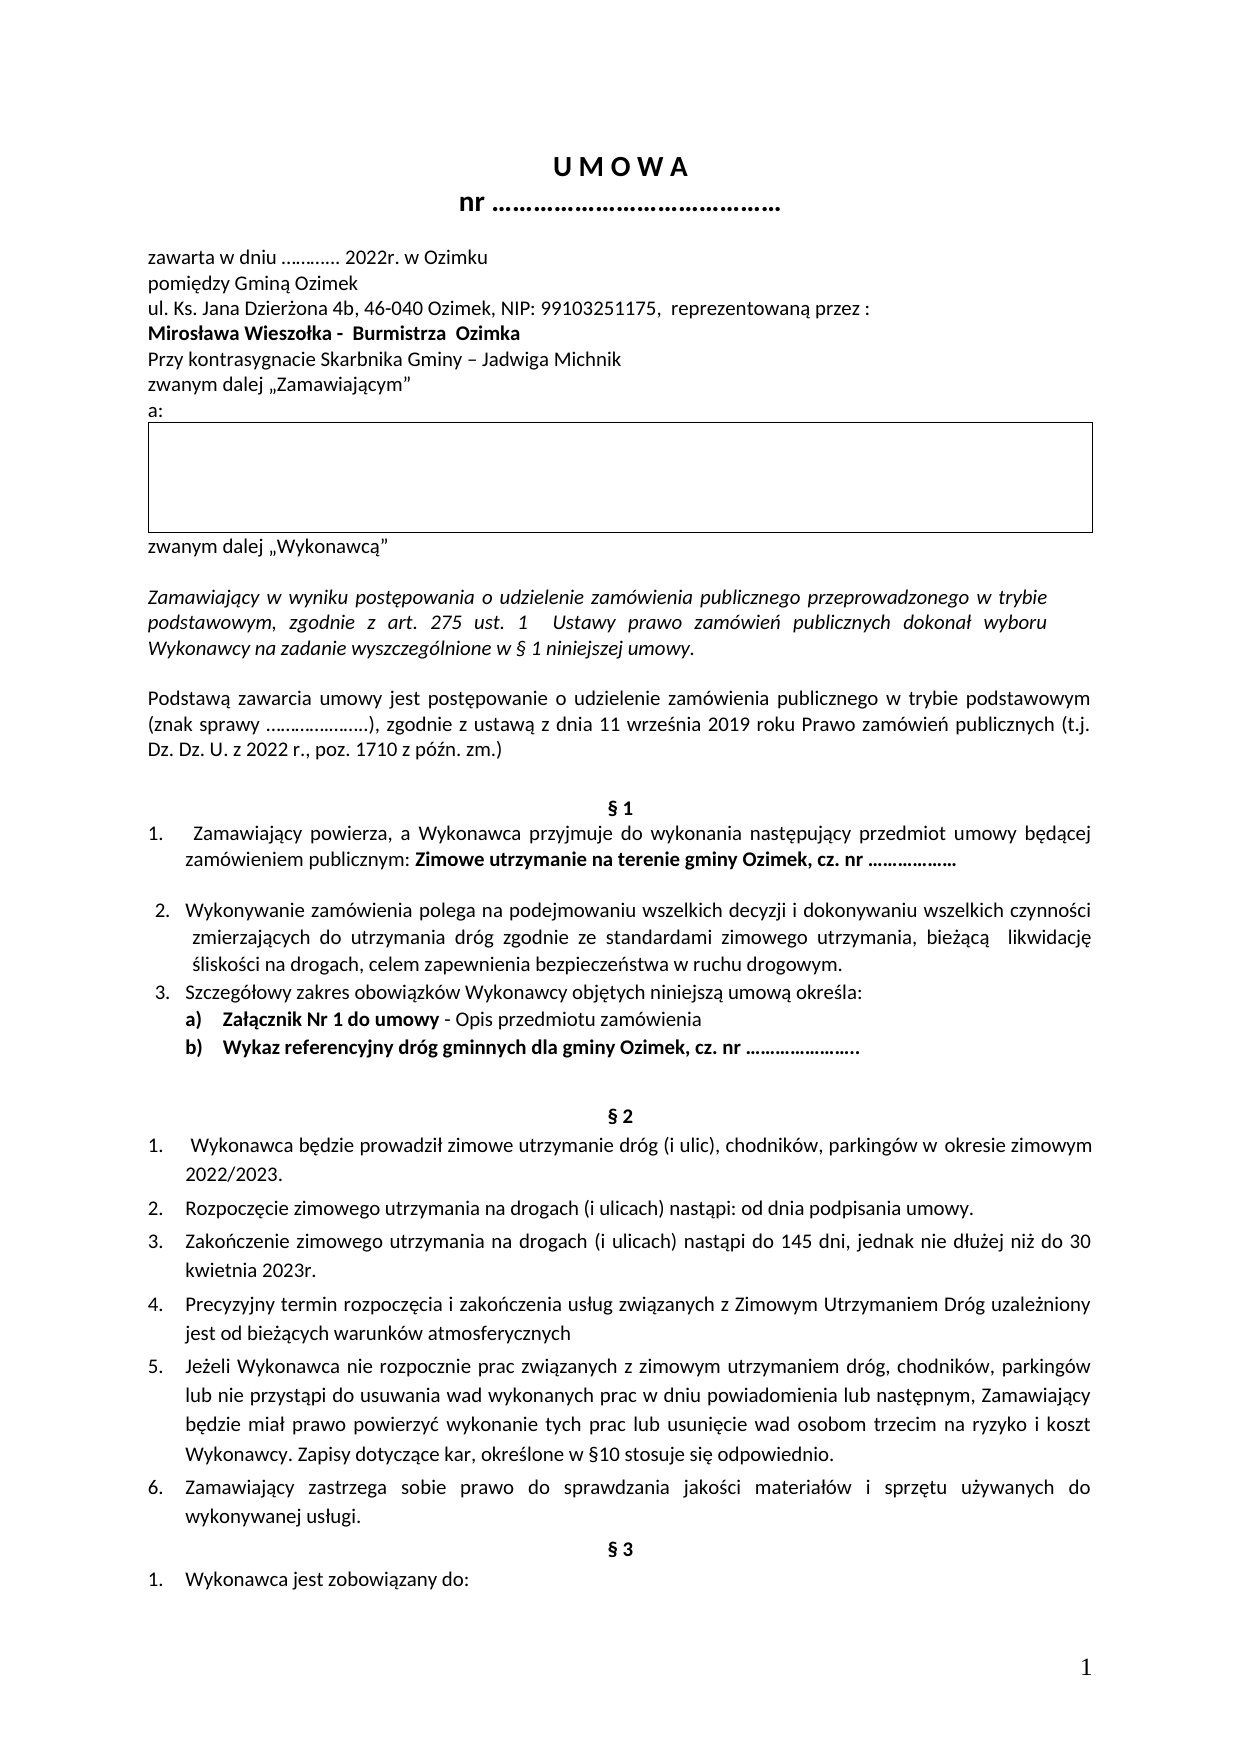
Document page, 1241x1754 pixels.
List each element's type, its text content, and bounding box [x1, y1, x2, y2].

list Zamawiający zastrzega sobie prawo do sprawdzania jakości materiałów i sprzętu używanych do wykonywanej usługi. [148, 1470, 1093, 1529]
text zawarta w dniu ………... 2022r. w Ozimku [148, 244, 1093, 270]
list Zamawiający powierza, a Wykonawca przyjmuje do wykonania następujący przedmiot umowy będącej zamówieniem publicznym: Zimowe utrzymanie na terenie gminy Ozimek, cz. nr ……………… [148, 821, 1093, 871]
text § 2 [148, 1103, 1093, 1129]
list Wykonawca jest zobowiązany do: [148, 1566, 1093, 1592]
list Jeżeli Wykonawca nie rozpocznie prac związanych z zimowym utrzymaniem dróg, chodników, parkingów lub nie przystąpi do usuwania wad wykonanych prac w dniu powiadomienia lub następnym, Zamawiający będzie miał prawo powierzyć wykonanie tych prac lub usunięcie wad osobom trzecim na ryzyko i koszt Wykonawcy. Zapisy dotyczące kar, określone w §10 stosuje się odpowiednio. [148, 1349, 1093, 1466]
text zwanym dalej „Zamawiającym” [148, 371, 1093, 397]
list Szczegółowy zakres obowiązków Wykonawcy objętych niniejszą umową określa: [154, 979, 1093, 1004]
list Wykonywanie zamówienia polega na podejmowaniu wszelkich decyzji i dokonywaniu wszelkich czynności zmierzających do utrzymania dróg zgodnie ze standardami zimowego utrzymania, bieżącą likwidację śliskości na drogach, celem zapewnienia bezpieczeństwa w ruchu drogowym. [154, 897, 1093, 977]
text nr …………………………………… [148, 183, 1093, 219]
text U M O W A [148, 148, 1093, 183]
list Zakończenie zimowego utrzymania na drogach (i ulicach) nastąpi do 145 dni, jednak nie dłużej niż do 30 kwietnia 2023r. [148, 1224, 1093, 1283]
text zwanym dalej „Wykonawcą” [148, 533, 1093, 558]
text ul. Ks. Jana Dzierżona 4b, 46-040 Ozimek, NIP: 99103251175, reprezentowaną przez : [148, 295, 1093, 321]
list Rozpoczęcie zimowego utrzymania na drogach (i ulicach) nastąpi: od dnia podpisania umowy. [148, 1191, 1093, 1220]
text Mirosława Wieszołka - Burmistrza Ozimka [148, 321, 1093, 346]
text pomiędzy Gminą Ozimek [148, 270, 1093, 295]
list Wykonawca będzie prowadził zimowe utrzymanie dróg (i ulic), chodników, parkingów w okresie zimowym 2022/2023. [148, 1129, 1093, 1187]
text a: [148, 397, 1093, 422]
text Zamawiający w wyniku postępowania o udzielenie zamówienia publicznego przeprowadzonego w trybie podstawowym, zgodnie z art. 275 ust. 1 Ustawy prawo zamówień publicznych dokonał wyboru Wykonawcy na zadanie wyszczególnione w § 1 niniejszej umowy. [148, 584, 1051, 660]
list Precyzyjny termin rozpoczęcia i zakończenia usług związanych z Zimowym Utrzymaniem Dróg uzależniony jest od bieżących warunków atmosferycznych [148, 1287, 1093, 1345]
table_header [149, 423, 1092, 532]
list Wykaz referencyjny dróg gminnych dla gminy Ozimek, cz. nr ………………….. [185, 1034, 1093, 1059]
text § 3 [148, 1533, 1093, 1562]
text Przy kontrasygnacie Skarbnika Gminy – Jadwiga Michnik [148, 346, 1093, 371]
text Podstawą zawarcia umowy jest postępowanie o udzielenie zamówienia publicznego w trybie podstawowym (znak sprawy ………….……..), zgodnie z ustawą z dnia 11 września 2019 roku Prawo zamówień publicznych (t.j. Dz. Dz. U. z 2022 r., poz. 1710 z późn. zm.) [148, 686, 1093, 762]
text § 1 [148, 795, 1093, 821]
list Załącznik Nr 1 do umowy - Opis przedmiotu zamówienia [185, 1006, 1093, 1032]
